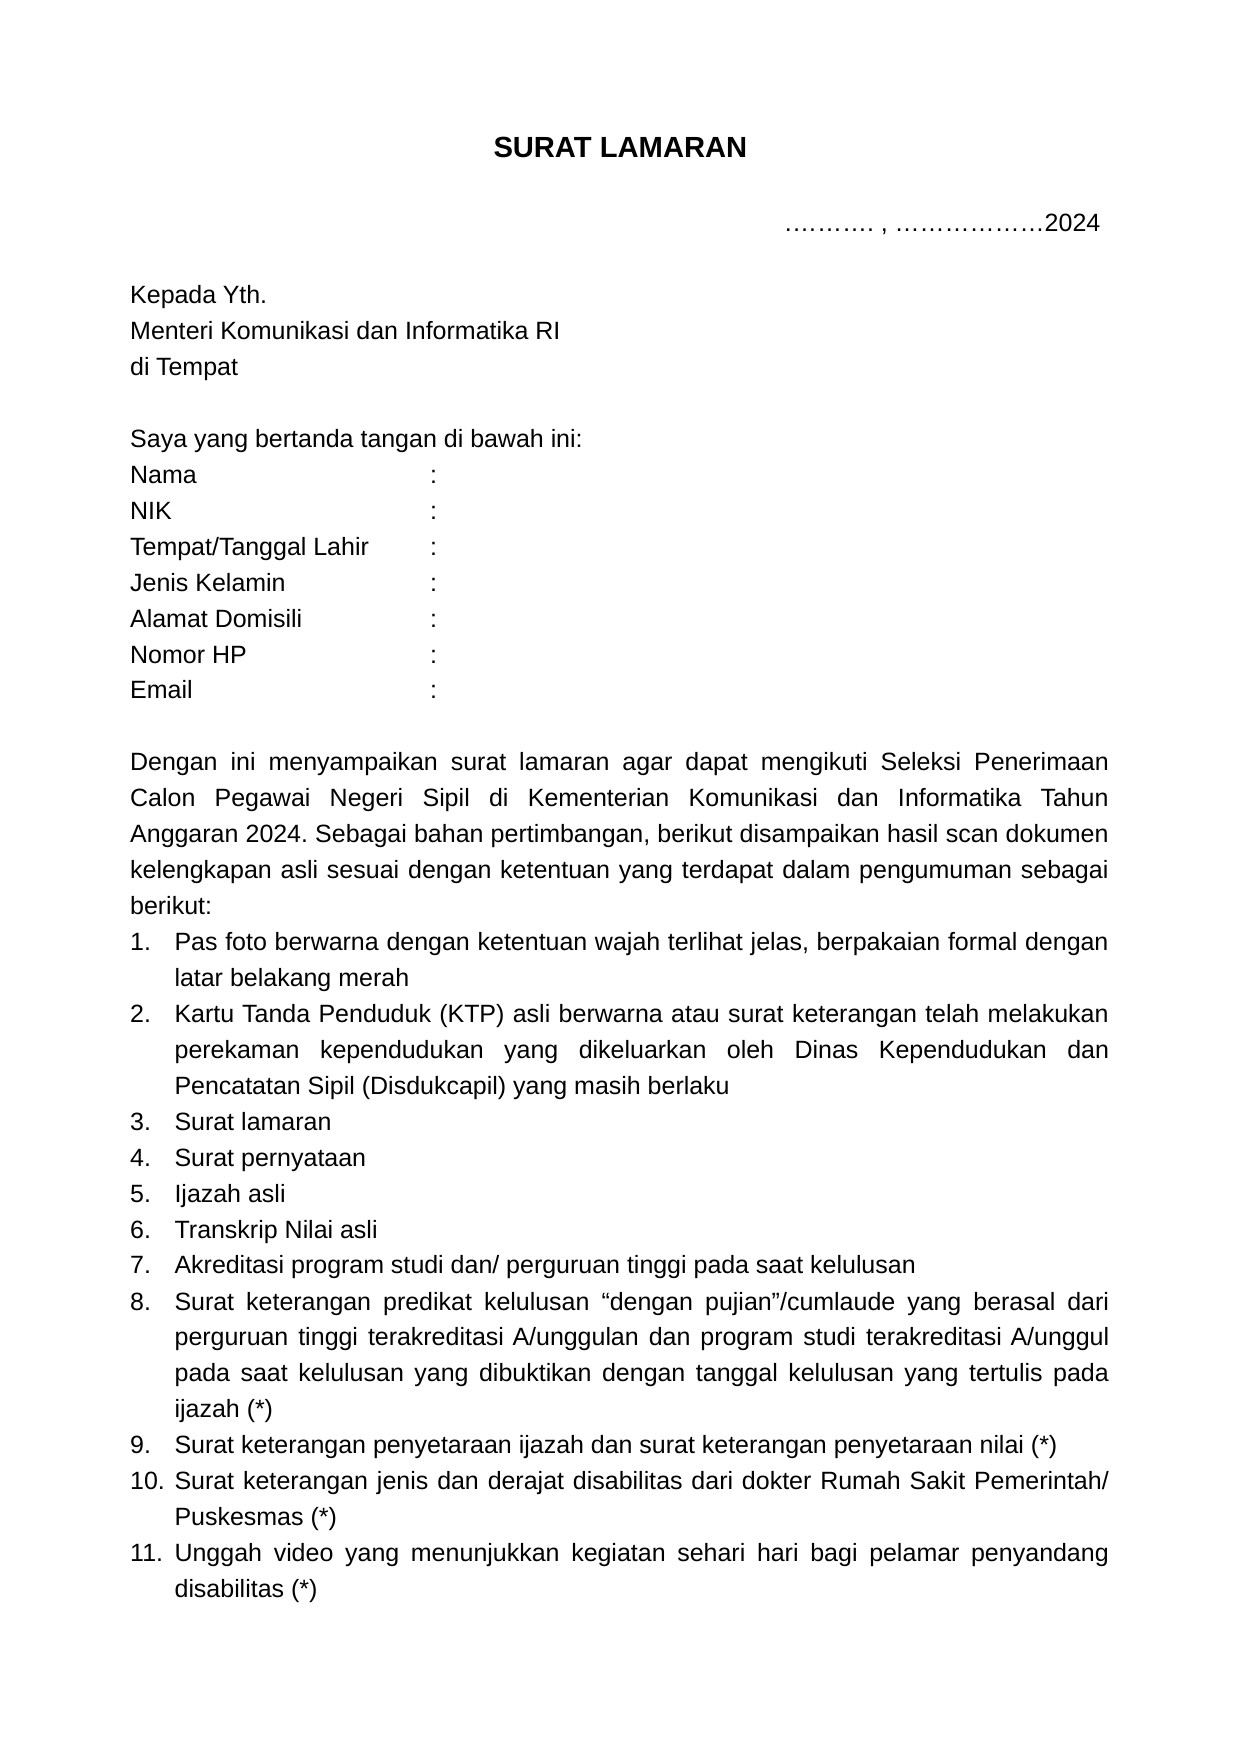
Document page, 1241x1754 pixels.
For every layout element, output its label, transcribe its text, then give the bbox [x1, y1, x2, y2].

text Email : [130, 676, 1110, 704]
text Dengan ini menyampaikan surat lamaran agar dapat mengikuti Seleksi Penerimaan Calon Pegawai Negeri Sipil di Kementerian Komunikasi dan Informatika Tahun Anggaran 2024. Sebagai bahan pertimbangan, berikut disampaikan hasil scan dokumen kelengkapan asli sesuai dengan ketentuan yang terdapat dalam pengumuman sebagai berikut: [130, 747, 1110, 920]
text Menteri Komunikasi dan Informatika RI [130, 316, 1110, 345]
list Pas foto berwarna dengan ketentuan wajah terlihat jelas, berpakaian formal dengan latar belakang merah [130, 927, 1110, 992]
text .………. , ………………2024 [750, 208, 1110, 237]
text Saya yang bertanda tangan di bawah ini: [130, 424, 1110, 453]
text NIK : [130, 496, 1110, 524]
list Transkrip Nilai asli [130, 1214, 1110, 1243]
text Nama : [130, 460, 1110, 489]
list Akreditasi program studi dan/ perguruan tinggi pada saat kelulusan [130, 1251, 1110, 1279]
list Unggah video yang menunjukkan kegiatan sehari hari bagi pelamar penyandang disabilitas (*) [130, 1538, 1110, 1603]
list Surat keterangan predikat kelulusan “dengan pujian”/cumlaude yang berasal dari perguruan tinggi terakreditasi A/unggulan dan program studi terakreditasi A/unggul pada saat kelulusan yang dibuktikan dengan tanggal kelulusan yang tertulis pada ijazah (*) [130, 1286, 1110, 1423]
text Nomor HP : [130, 639, 1110, 668]
text Tempat/Tanggal Lahir : [130, 532, 1110, 561]
list Kartu Tanda Penduduk (KTP) asli berwarna atau surat keterangan telah melakukan perekaman kependudukan yang dikeluarkan oleh Dinas Kependudukan dan Pencatatan Sipil (Disdukcapil) yang masih berlaku [130, 999, 1110, 1099]
text Alamat Domisili : [130, 604, 1110, 632]
list Surat lamaran [130, 1107, 1110, 1136]
list Ijazah asli [130, 1179, 1110, 1207]
list Surat keterangan penyetaraan ijazah dan surat keterangan penyetaraan nilai (*) [130, 1430, 1110, 1459]
list Surat pernyataan [130, 1143, 1110, 1171]
list Surat keterangan jenis dan derajat disabilitas dari dokter Rumah Sakit Pemerintah/ Puskesmas (*) [130, 1466, 1110, 1531]
text Kepada Yth. [130, 280, 1110, 309]
text SURAT LAMARAN [130, 131, 1110, 164]
text Jenis Kelamin : [130, 568, 1110, 596]
text di Tempat [130, 352, 1110, 381]
